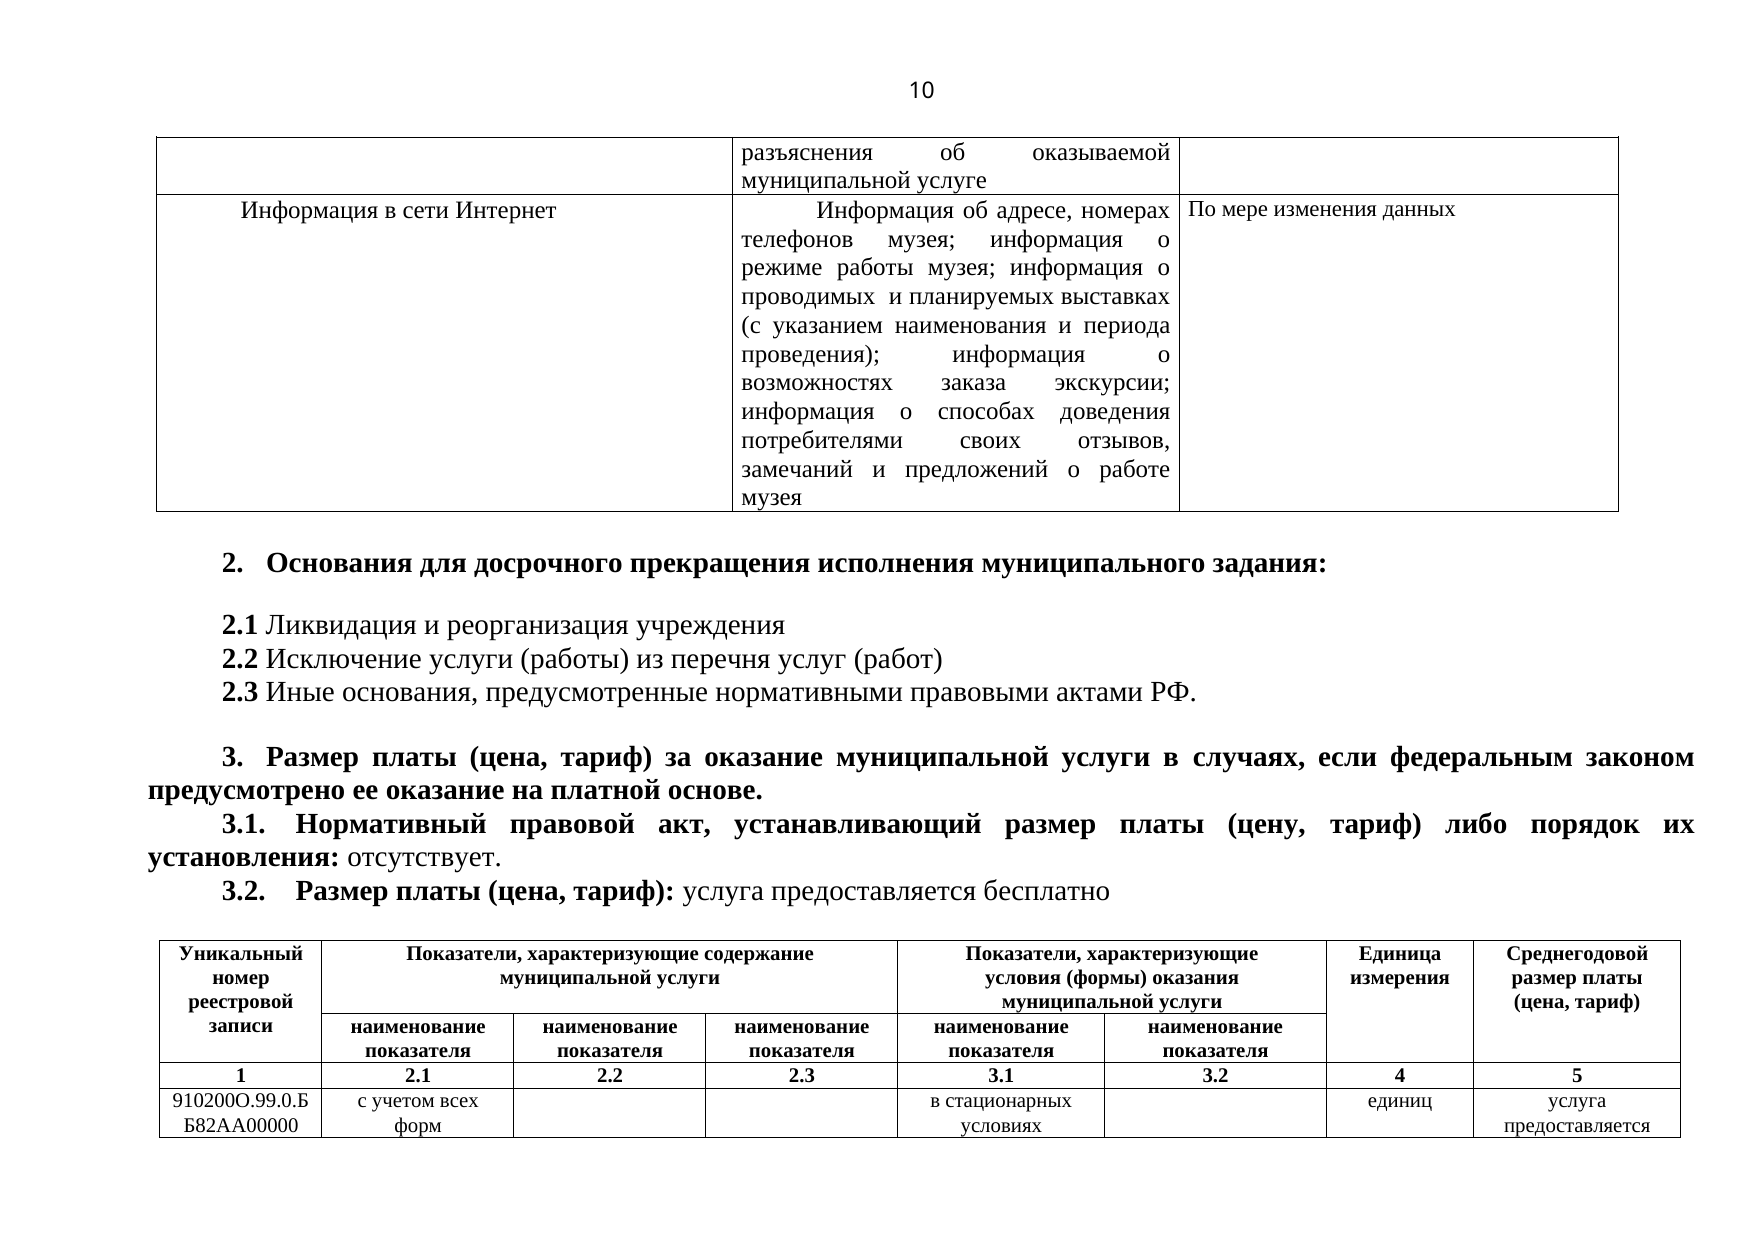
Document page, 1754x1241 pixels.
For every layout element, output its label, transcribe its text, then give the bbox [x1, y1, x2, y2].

table_cell с учетом всех форм [322, 1089, 513, 1137]
table_cell 2.3 [706, 1063, 897, 1087]
table_cell единиц [1327, 1089, 1473, 1137]
table_cell [514, 1089, 705, 1137]
list Нормативный правовой акт, устанавливающий размер платы (цену, тариф) либо порядок их установления: отсутствует. [148, 806, 1695, 873]
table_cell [733, 138, 1179, 194]
table_cell наименование показателя [514, 1014, 705, 1062]
table_cell 1 [160, 1063, 321, 1087]
list Размер платы (цена, тариф): услуга предоставляется бесплатно [222, 873, 1695, 906]
table_cell [706, 1089, 897, 1137]
table_cell 3.1 [898, 1063, 1104, 1087]
table_cell наименование показателя [706, 1014, 897, 1062]
table_cell 4 [1327, 1063, 1473, 1087]
list Основания для досрочного прекращения исполнения муниципального задания: [222, 545, 1695, 579]
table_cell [898, 1089, 1104, 1137]
table_cell По мере изменения данных [1180, 195, 1618, 511]
table_cell Информация в сети Интернет [157, 195, 732, 511]
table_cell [160, 1089, 321, 1137]
table_header Единица измерения [1327, 941, 1473, 1062]
list Размер платы (цена, тариф) за оказание муниципальной услуги в случаях, если федеральным законом предусмотрено ее оказание на платной основе. [148, 739, 1695, 806]
text 2.1 Ликвидация и реорганизация учреждения [222, 607, 1695, 641]
table_cell 3.2 [1105, 1063, 1326, 1087]
table_cell 2.1 [322, 1063, 513, 1087]
table_cell Информация об адресе, номерах телефонов музея; информация о режиме работы музея; информация о проводимых и планируемых выставках (с указанием наименования и периода проведения); информация о возможностях заказа экскурсии; информация о способах доведения потребителями своих отзывов, замечаний и предложений о работе музея [733, 195, 1179, 511]
table_header Показатели, характеризующие содержание муниципальной услуги [322, 941, 897, 1013]
table_cell наименование показателя [1105, 1014, 1326, 1062]
table_header Среднегодовой размер платы (цена, тариф) [1474, 941, 1680, 1062]
table_cell наименование показателя [898, 1014, 1104, 1062]
table_header Уникальный номер реестровой записи [160, 941, 321, 1062]
text 2.3 Иные основания, предусмотренные нормативными правовыми актами РФ. [222, 674, 1695, 708]
text 2.2 Исключение услуги (работы) из перечня услуг (работ) [222, 641, 1695, 674]
table_header Показатели, характеризующие условия (формы) оказания муниципальной услуги [898, 941, 1326, 1013]
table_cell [1180, 138, 1618, 194]
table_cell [157, 138, 732, 194]
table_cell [1474, 1089, 1680, 1137]
table_cell 2.2 [514, 1063, 705, 1087]
table_cell 5 [1474, 1063, 1680, 1087]
table_cell [1105, 1089, 1326, 1137]
table_cell наименование показателя [322, 1014, 513, 1062]
